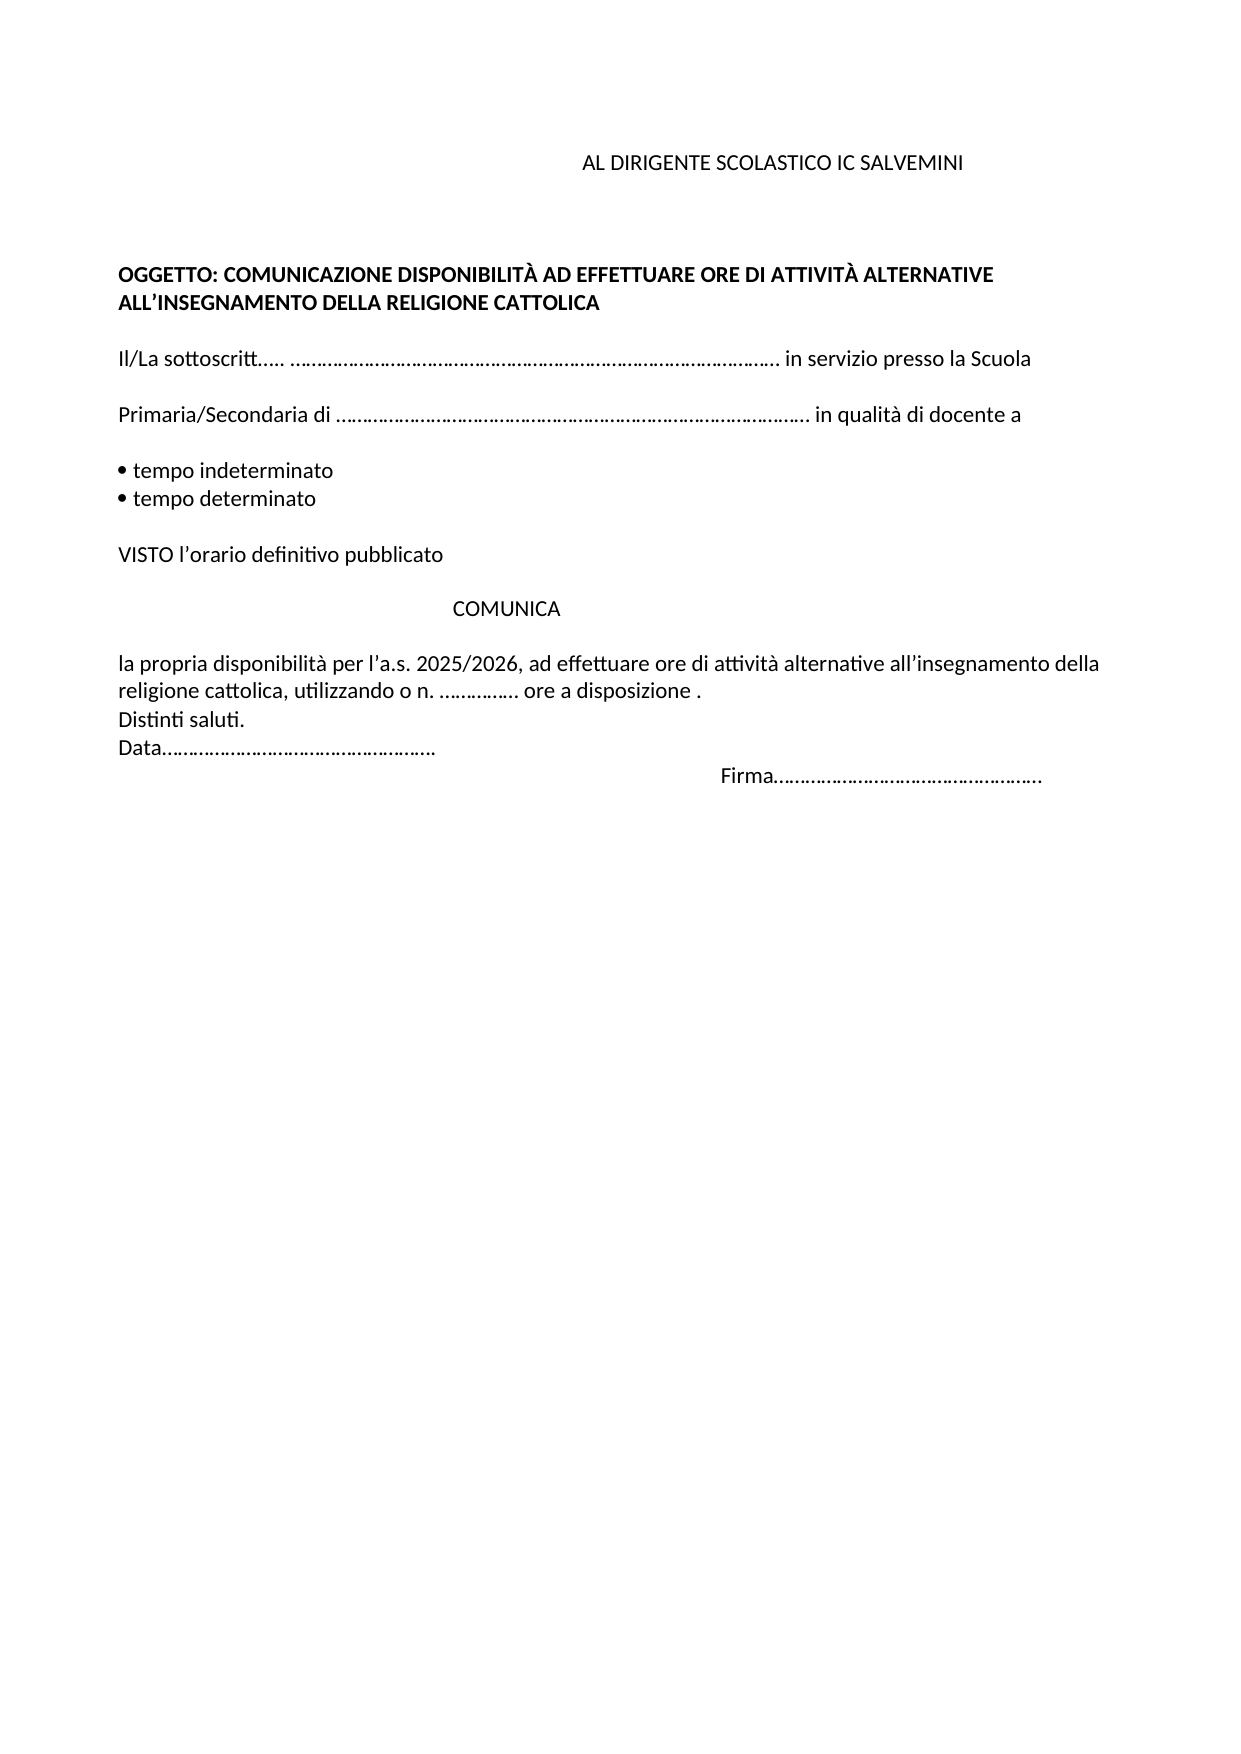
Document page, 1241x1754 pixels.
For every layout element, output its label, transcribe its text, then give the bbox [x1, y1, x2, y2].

text Distinti saluti. [118, 705, 1122, 733]
text OGGETTO: COMUNICAZIONE DISPONIBILITÀ AD EFFETTUARE ORE DI ATTIVITÀ ALTERNATIVE ALL’INSEGNAMENTO DELLA RELIGIONE CATTOLICA [118, 260, 1122, 316]
text AL DIRIGENTE SCOLASTICO IC SALVEMINI [118, 148, 1122, 176]
text VISTO l’orario definitivo pubblicato [118, 540, 1122, 568]
text Primaria/Secondaria di ……………………………………………………………………………… in qualità di docente a [118, 400, 1122, 428]
text COMUNICA [118, 594, 1122, 622]
text Data……………………………………………. [118, 733, 1122, 761]
text Il/La sottoscritt….. ………………………………………………………………………………… in servizio presso la Scuola [118, 344, 1122, 372]
text tempo indeterminato [118, 456, 1122, 484]
text la propria disponibilità per l’a.s. 2025/2026, ad effettuare ore di attività alternative all’insegnamento della religione cattolica, utilizzando o n. …………… ore a disposizione . [118, 649, 1122, 705]
text Firma…………………………………………… [118, 761, 1122, 789]
text tempo determinato [118, 484, 1122, 512]
